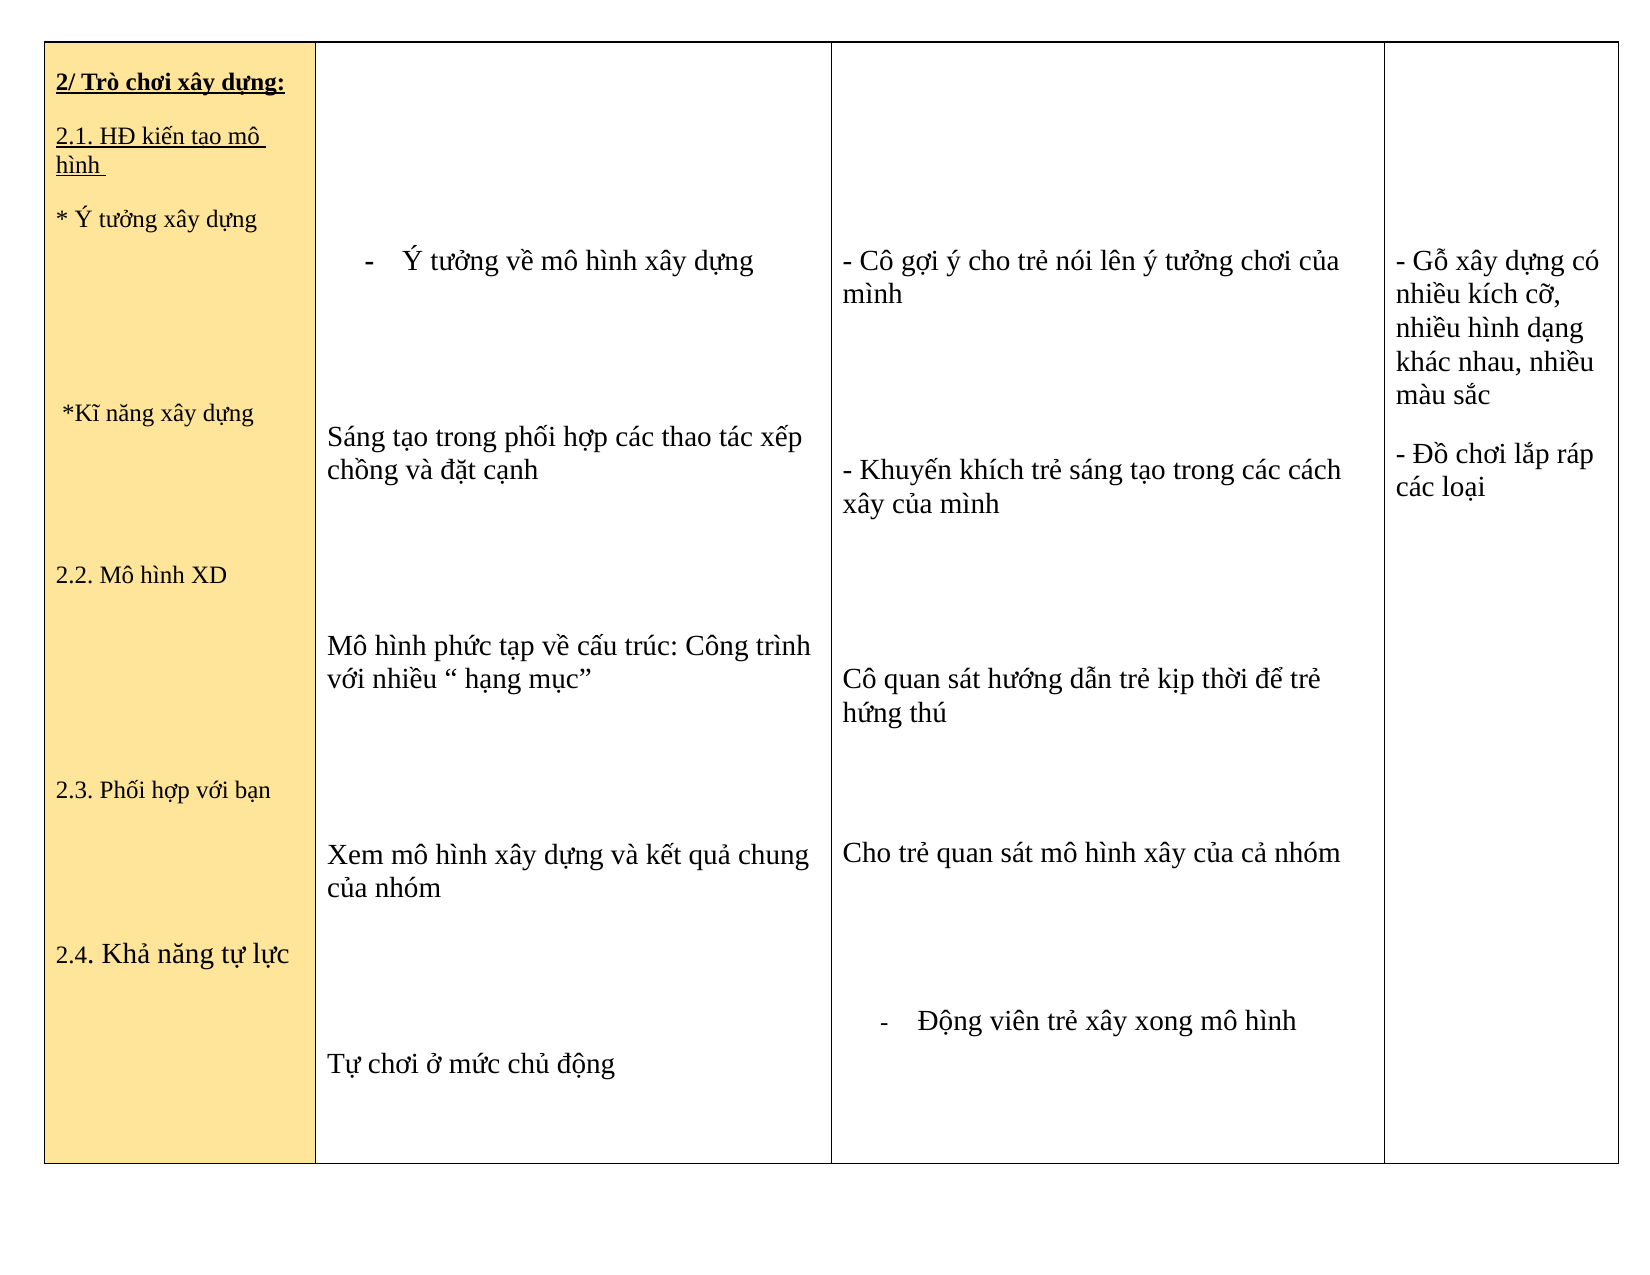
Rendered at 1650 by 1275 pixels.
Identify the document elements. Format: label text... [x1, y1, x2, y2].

table_cell Ý tưởng về mô hình xây dựng Sáng tạo trong phối hợp các thao tác xếp chồng và đặt cạnh Mô hình phức tạp về cấu trúc: Công trình với nhiều “ hạng mục” Xem mô hình xây dựng và kết quả chung của nhóm Tự chơi ở mức chủ động [316, 43, 831, 1163]
table_cell 2/ Trò chơi xây dựng: 2.1. HĐ kiến tạo mô hình * Ý tưởng xây dựng *Kĩ năng xây dựng 2.2. Mô hình XD 2.3. Phối hợp với bạn 2.4. Khả năng tự lực [45, 43, 315, 1163]
table_cell - Cô gợi ý cho trẻ nói lên ý tưởng chơi của mình - Khuyến khích trẻ sáng tạo trong các cách xây của mình Cô quan sát hướng dẫn trẻ kịp thời để trẻ hứng thú Cho trẻ quan sát mô hình xây của cả nhóm Động viên trẻ xây xong mô hình [832, 43, 1384, 1163]
table_cell - Gỗ xây dựng có nhiều kích cỡ, nhiều hình dạng khác nhau, nhiều màu sắc - Đồ chơi lắp ráp các loại [1385, 43, 1618, 1163]
